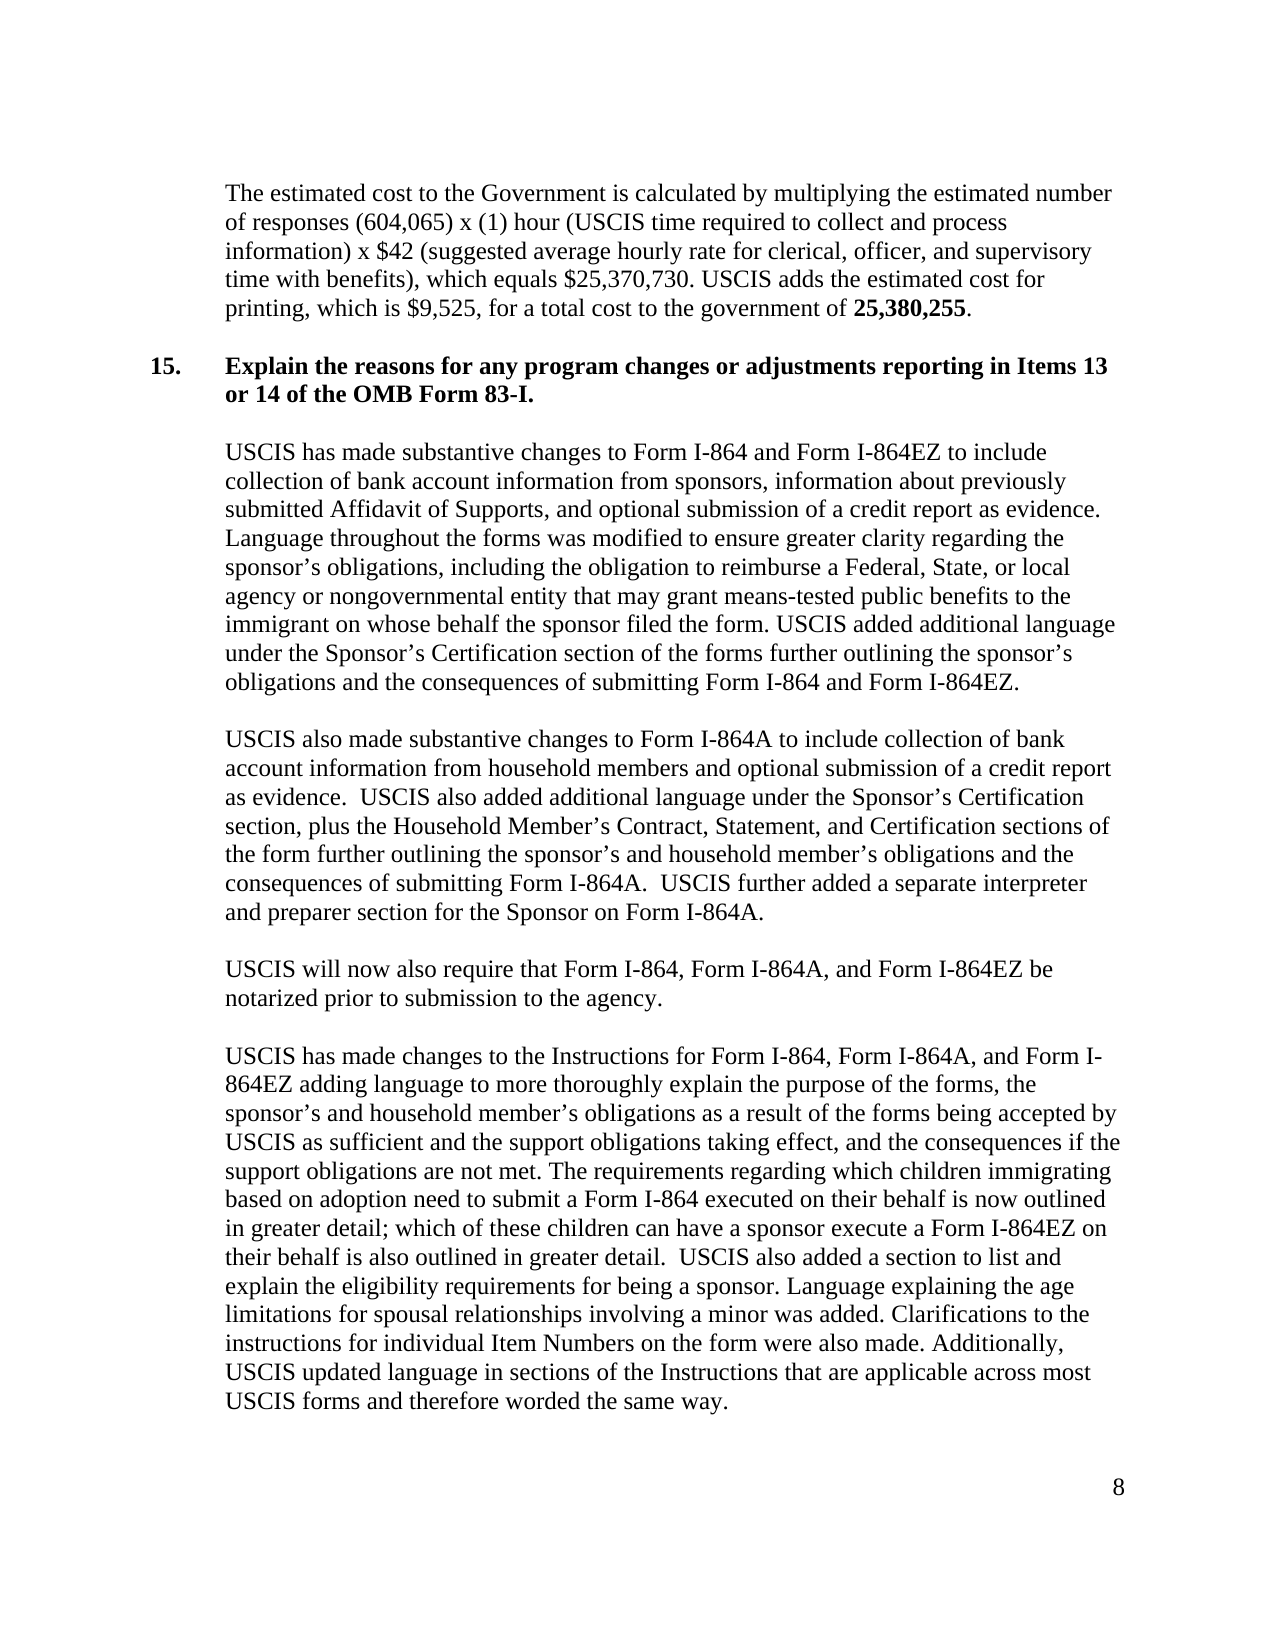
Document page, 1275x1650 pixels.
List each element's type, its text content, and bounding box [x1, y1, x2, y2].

text USCIS will now also require that Form I-864, Form I-864A, and Form I-864EZ be notarized prior to submission to the agency. [225, 954, 1125, 1012]
text USCIS has made changes to the Instructions for Form I-864, Form I-864A, and Form I-864EZ adding language to more thoroughly explain the purpose of the forms, the sponsor’s and household member’s obligations as a result of the forms being accepted by USCIS as sufficient and the support obligations taking effect, and the consequences if the support obligations are not met. The requirements regarding which children immigrating based on adoption need to submit a Form I-864 executed on their behalf is now outlined in greater detail; which of these children can have a sponsor execute a Form I-864EZ on their behalf is also outlined in greater detail. USCIS also added a section to list and explain the eligibility requirements for being a sponsor. Language explaining the age limitations for spousal relationships involving a minor was added. Clarifications to the instructions for individual Item Numbers on the form were also made. Additionally, USCIS updated language in sections of the Instructions that are applicable across most USCIS forms and therefore worded the same way. [225, 1041, 1125, 1414]
text USCIS has made substantive changes to Form I-864 and Form I-864EZ to include collection of bank account information from sponsors, information about previously submitted Affidavit of Supports, and optional submission of a credit report as evidence. Language throughout the forms was modified to ensure greater clarity regarding the sponsor’s obligations, including the obligation to reimburse a Federal, State, or local agency or nongovernmental entity that may grant means-tested public benefits to the immigrant on whose behalf the sponsor filed the form. USCIS added additional language under the Sponsor’s Certification section of the forms further outlining the sponsor’s obligations and the consequences of submitting Form I-864 and Form I-864EZ. [225, 437, 1125, 696]
text The estimated cost to the Government is calculated by multiplying the estimated number of responses (604,065) x (1) hour (USCIS time required to collect and process information) x $42 (suggested average hourly rate for clerical, officer, and supervisory time with benefits), which equals $25,370,730. USCIS adds the estimated cost for printing, which is $9,525, for a total cost to the government of 25,380,255. [225, 178, 1125, 322]
text 15. Explain the reasons for any program changes or adjustments reporting in Items 13 or 14 of the OMB Form 83-I. [150, 351, 1125, 408]
text USCIS also made substantive changes to Form I-864A to include collection of bank account information from household members and optional submission of a credit report as evidence. USCIS also added additional language under the Sponsor’s Certification section, plus the Household Member’s Contract, Statement, and Certification sections of the form further outlining the sponsor’s and household member’s obligations and the consequences of submitting Form I-864A. USCIS further added a separate interpreter and preparer section for the Sponsor on Form I-864A. [225, 724, 1125, 926]
